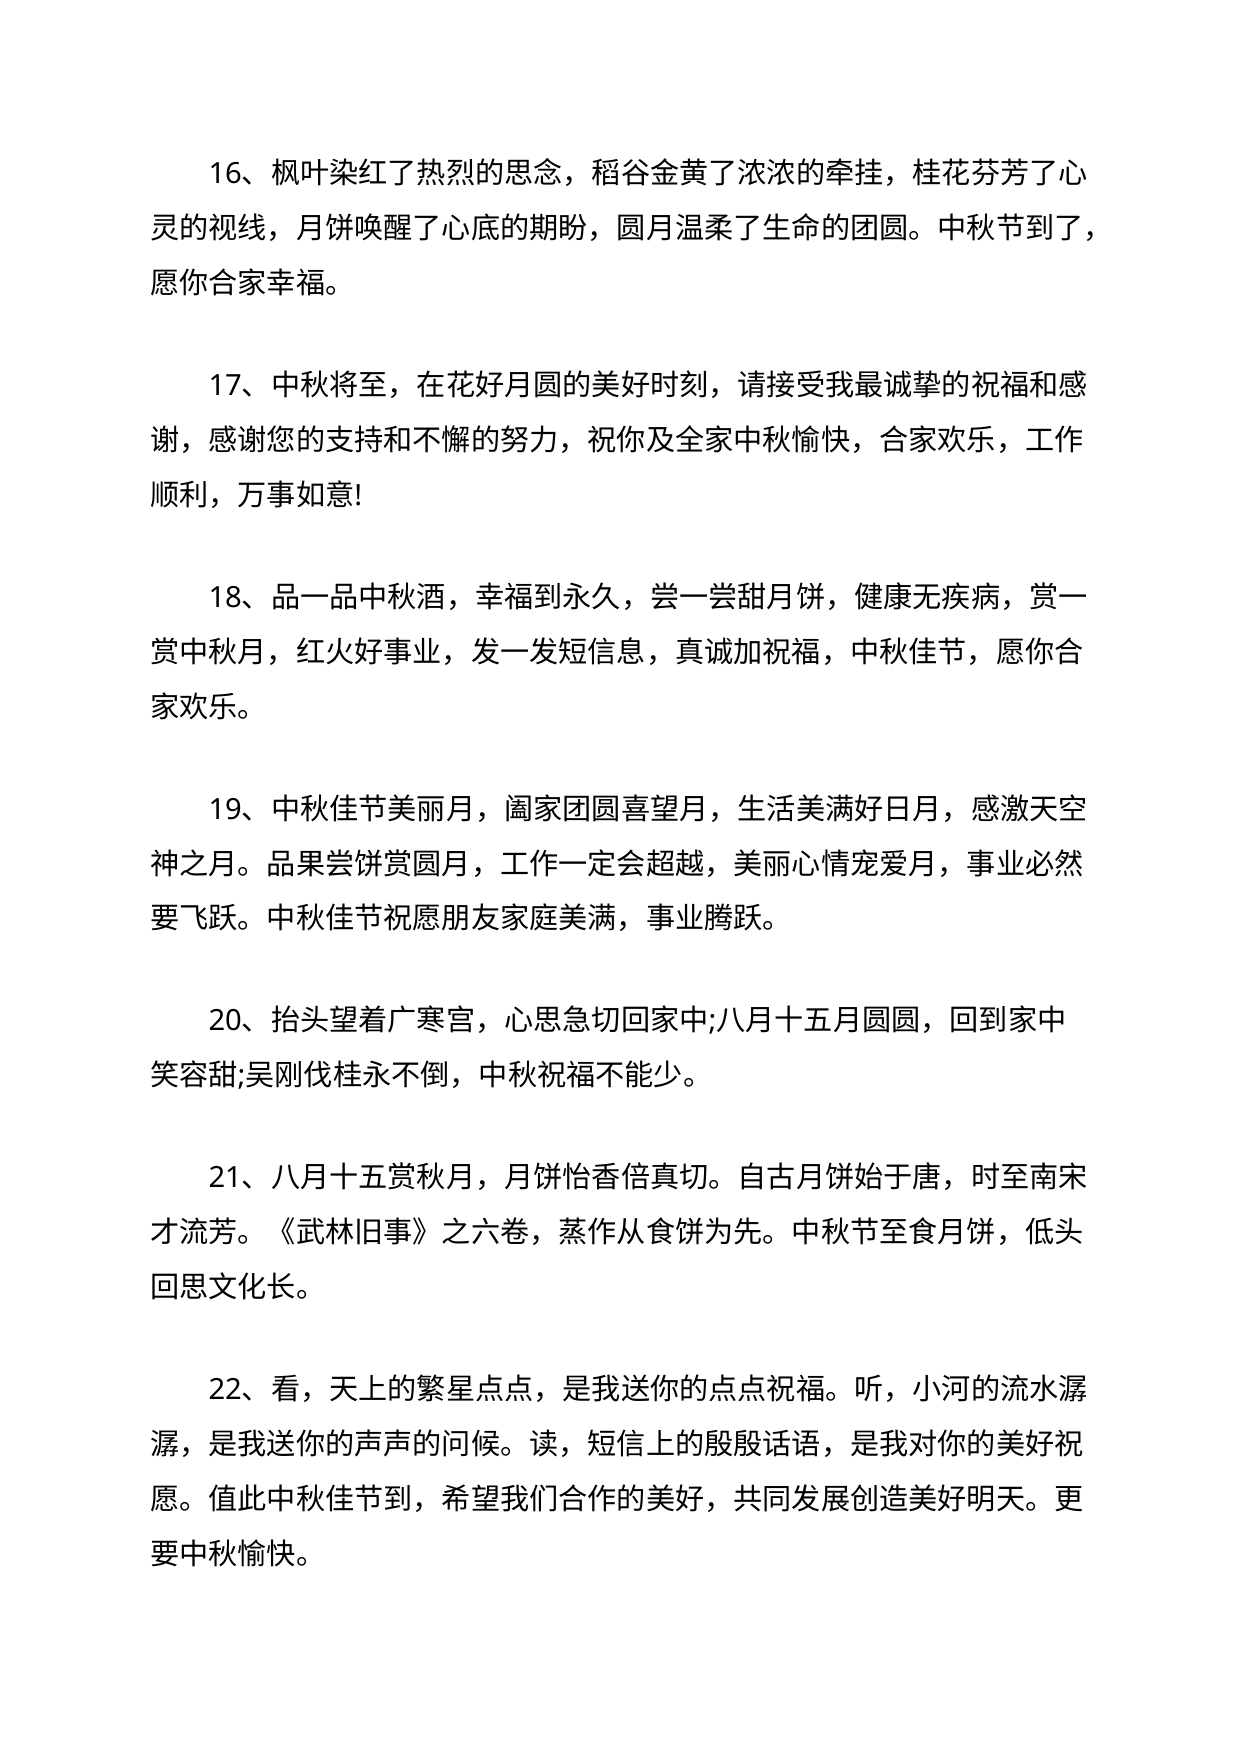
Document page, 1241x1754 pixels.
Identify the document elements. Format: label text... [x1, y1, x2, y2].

text 22、看，天上的繁星点点，是我送你的点点祝福。听，小河的流水潺潺，是我送你的声声的问候。读，短信上的殷殷话语，是我对你的美好祝愿。值此中秋佳节到，希望我们合作的美好，共同发展创造美好明天。更要中秋愉快。 [150, 1366, 1090, 1573]
text 17、中秋将至，在花好月圆的美好时刻，请接受我最诚挚的祝福和感谢，感谢您的支持和不懈的努力，祝你及全家中秋愉快，合家欢乐，工作顺利，万事如意! [150, 362, 1090, 514]
text 16、枫叶染红了热烈的思念，稻谷金黄了浓浓的牵挂，桂花芬芳了心灵的视线，月饼唤醒了心底的期盼，圆月温柔了生命的团圆。中秋节到了，愿你合家幸福。 [150, 150, 1090, 302]
text 19、中秋佳节美丽月，阖家团圆喜望月，生活美满好日月，感激天空神之月。品果尝饼赏圆月，工作一定会超越，美丽心情宠爱月，事业必然要飞跃。中秋佳节祝愿朋友家庭美满，事业腾跃。 [150, 785, 1090, 937]
text 20、抬头望着广寒宫，心思急切回家中;八月十五月圆圆，回到家中笑容甜;吴刚伐桂永不倒，中秋祝福不能少。 [150, 997, 1090, 1094]
text 21、八月十五赏秋月，月饼怡香倍真切。自古月饼始于唐，时至南宋才流芳。《武林旧事》之六卷，蒸作从食饼为先。中秋节至食月饼，低头回思文化长。 [150, 1154, 1090, 1306]
text 18、品一品中秋酒，幸福到永久，尝一尝甜月饼，健康无疾病，赏一赏中秋月，红火好事业，发一发短信息，真诚加祝福，中秋佳节，愿你合家欢乐。 [150, 573, 1090, 726]
